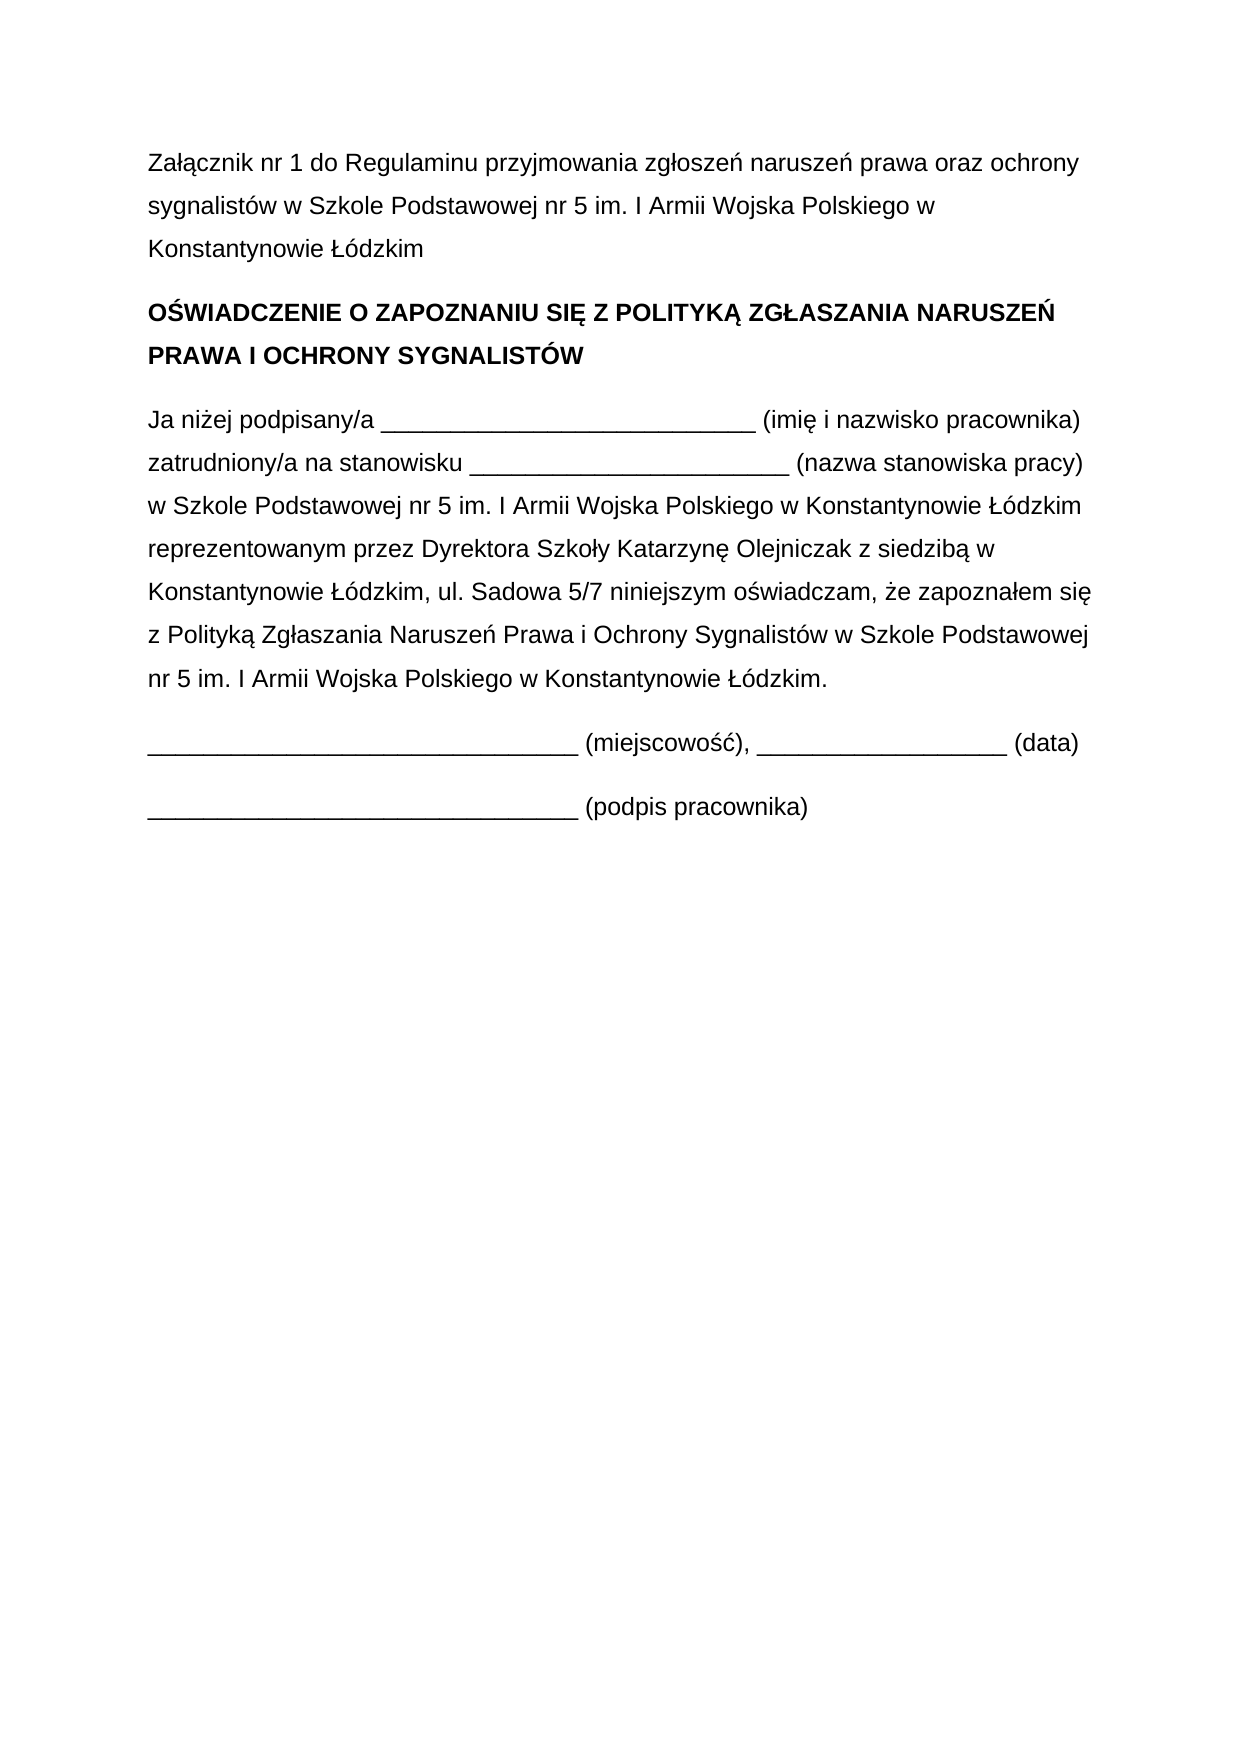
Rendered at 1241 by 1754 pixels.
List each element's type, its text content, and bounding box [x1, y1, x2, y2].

text _______________________________ (miejscowość), __________________ (data) [148, 728, 1093, 756]
text Załącznik nr 1 do Regulaminu przyjmowania zgłoszeń naruszeń prawa oraz ochrony sygnalistów w Szkole Podstawowej nr 5 im. I Armii Wojska Polskiego w Konstantynowie Łódzkim [148, 148, 1093, 263]
text _______________________________ (podpis pracownika) [148, 792, 1093, 820]
text OŚWIADCZENIE O ZAPOZNANIU SIĘ Z POLITYKĄ ZGŁASZANIA NARUSZEŃ PRAWA I OCHRONY SYGNALISTÓW [148, 298, 1093, 370]
text Ja niżej podpisany/a ___________________________ (imię i nazwisko pracownika) zatrudniony/a na stanowisku _______________________ (nazwa stanowiska pracy) w Szkole Podstawowej nr 5 im. I Armii Wojska Polskiego w Konstantynowie Łódzkim reprezentowanym przez Dyrektora Szkoły Katarzynę Olejniczak z siedzibą w Konstantynowie Łódzkim, ul. Sadowa 5/7 niniejszym oświadczam, że zapoznałem się z Polityką Zgłaszania Naruszeń Prawa i Ochrony Sygnalistów w Szkole Podstawowej nr 5 im. I Armii Wojska Polskiego w Konstantynowie Łódzkim. [148, 405, 1093, 692]
